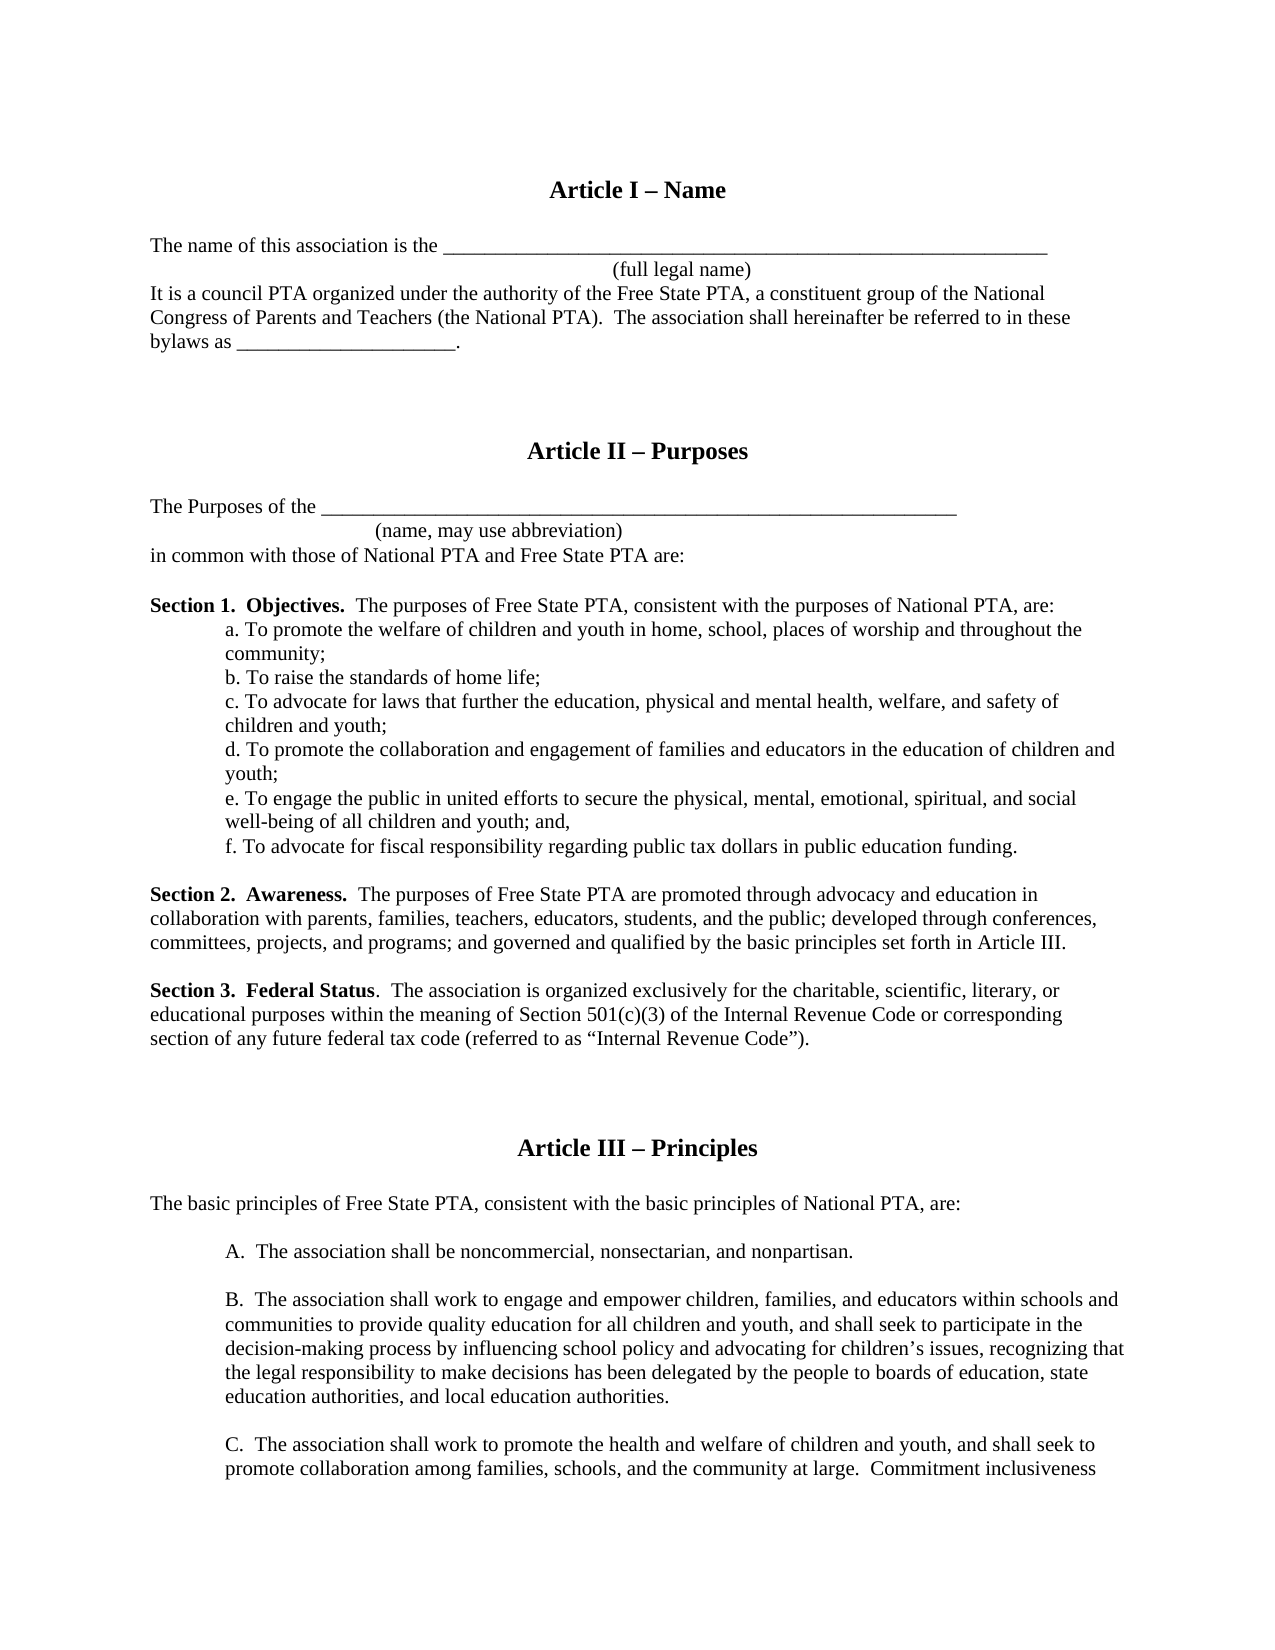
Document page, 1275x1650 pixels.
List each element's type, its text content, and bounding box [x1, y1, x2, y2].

text Section 1. Objectives. The purposes of Free State PTA, consistent with the purposes of National PTA, are: [150, 593, 1125, 617]
text It is a council PTA organized under the authority of the Free State PTA, a constituent group of the National Congress of Parents and Teachers (the National PTA). The association shall hereinafter be referred to in these bylaws as _____________________. [150, 281, 1125, 353]
text a. To promote the welfare of children and youth in home, school, places of worship and throughout the community; [225, 617, 1125, 665]
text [225, 1432, 1125, 1480]
text The Purposes of the _____________________________________________________________ [150, 494, 1125, 518]
text A. The association shall be noncommercial, nonsectarian, and nonpartisan. [150, 1239, 1125, 1263]
text The basic principles of Free State PTA, consistent with the basic principles of National PTA, are: [150, 1191, 1125, 1215]
text The name of this association is the __________________________________________________________ [150, 233, 1125, 257]
text Article II – Purposes [150, 436, 1125, 465]
text b. To raise the standards of home life; [150, 665, 1125, 689]
text (name, may use abbreviation) [300, 518, 1125, 542]
text f. To advocate for fiscal responsibility regarding public tax dollars in public education funding. [150, 833, 1125, 858]
text (full legal name) [150, 257, 1125, 281]
text e. To engage the public in united efforts to secure the physical, mental, emotional, spiritual, and social well-being of all children and youth; and, [225, 785, 1125, 833]
text Section 2. Awareness. The purposes of Free State PTA are promoted through advocacy and education in collaboration with parents, families, teachers, educators, students, and the public; developed through conferences, committees, projects, and programs; and governed and qualified by the basic principles set forth in Article III. [150, 882, 1125, 954]
text c. To advocate for laws that further the education, physical and mental health, welfare, and safety of children and youth; [225, 689, 1125, 737]
text in common with those of National PTA and Free State PTA are: [150, 542, 1125, 567]
text B. The association shall work to engage and empower children, families, and educators within schools and communities to provide quality education for all children and youth, and shall seek to participate in the decision-making process by influencing school policy and advocating for children’s issues, recognizing that the legal responsibility to make decisions has been delegated by the people to boards of education, state education authorities, and local education authorities. [225, 1287, 1125, 1408]
text Section 3. Federal Status. The association is organized exclusively for the charitable, scientific, literary, or educational purposes within the meaning of Section 501(c)(3) of the Internal Revenue Code or corresponding section of any future federal tax code (referred to as “Internal Revenue Code”). [150, 978, 1125, 1050]
text Article I – Name [150, 175, 1125, 204]
text Article III – Principles [150, 1133, 1125, 1162]
text d. To promote the collaboration and engagement of families and educators in the education of children and youth; [225, 737, 1125, 785]
